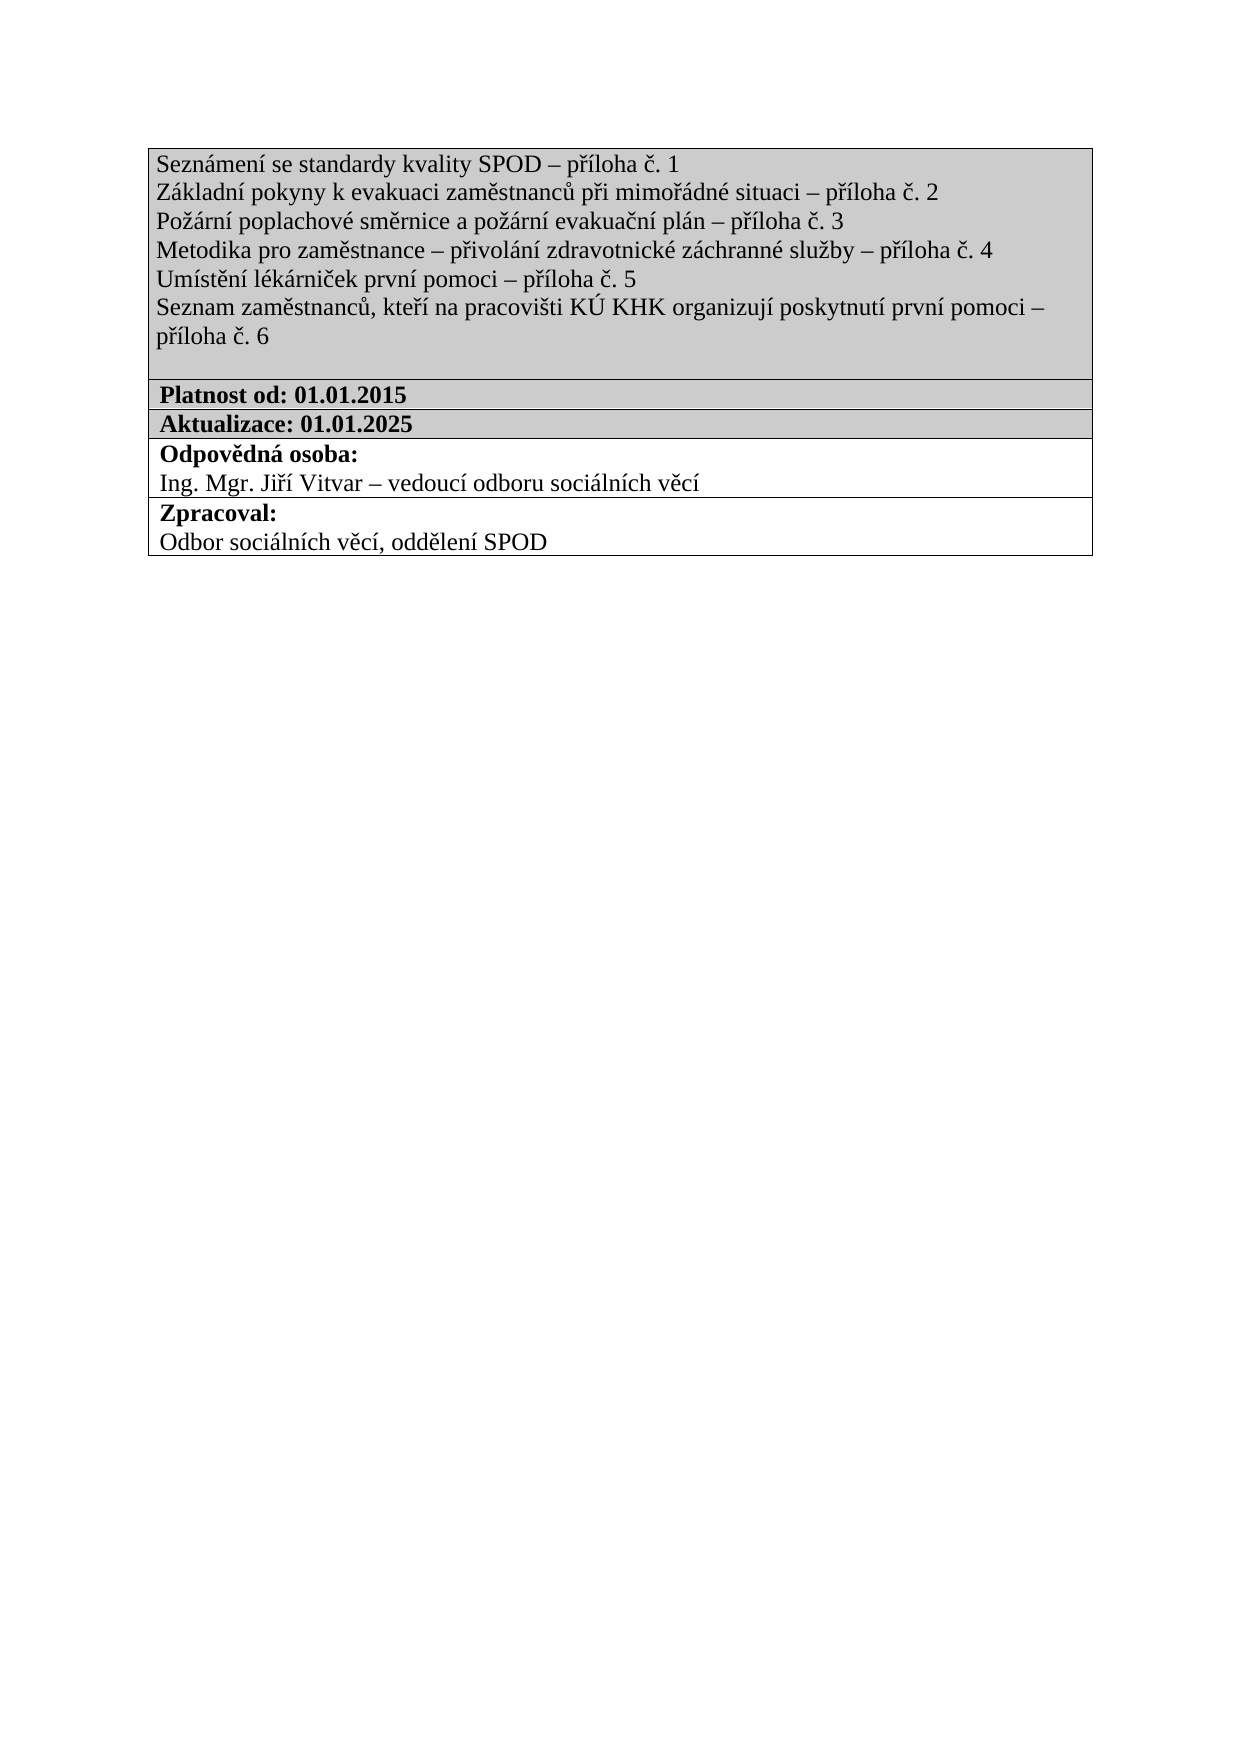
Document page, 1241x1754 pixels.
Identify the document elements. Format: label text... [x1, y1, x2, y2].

table_cell Platnost od: 01.01.2015 [149, 380, 1092, 408]
table_cell Odpovědná osoba: Ing. Mgr. Jiří Vitvar – vedoucí odboru sociálních věcí [149, 439, 1092, 497]
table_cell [149, 149, 1092, 379]
table_cell Zpracoval: Odbor sociálních věcí, oddělení SPOD [149, 498, 1092, 555]
table_cell Aktualizace: 01.01.2025 [149, 410, 1092, 438]
